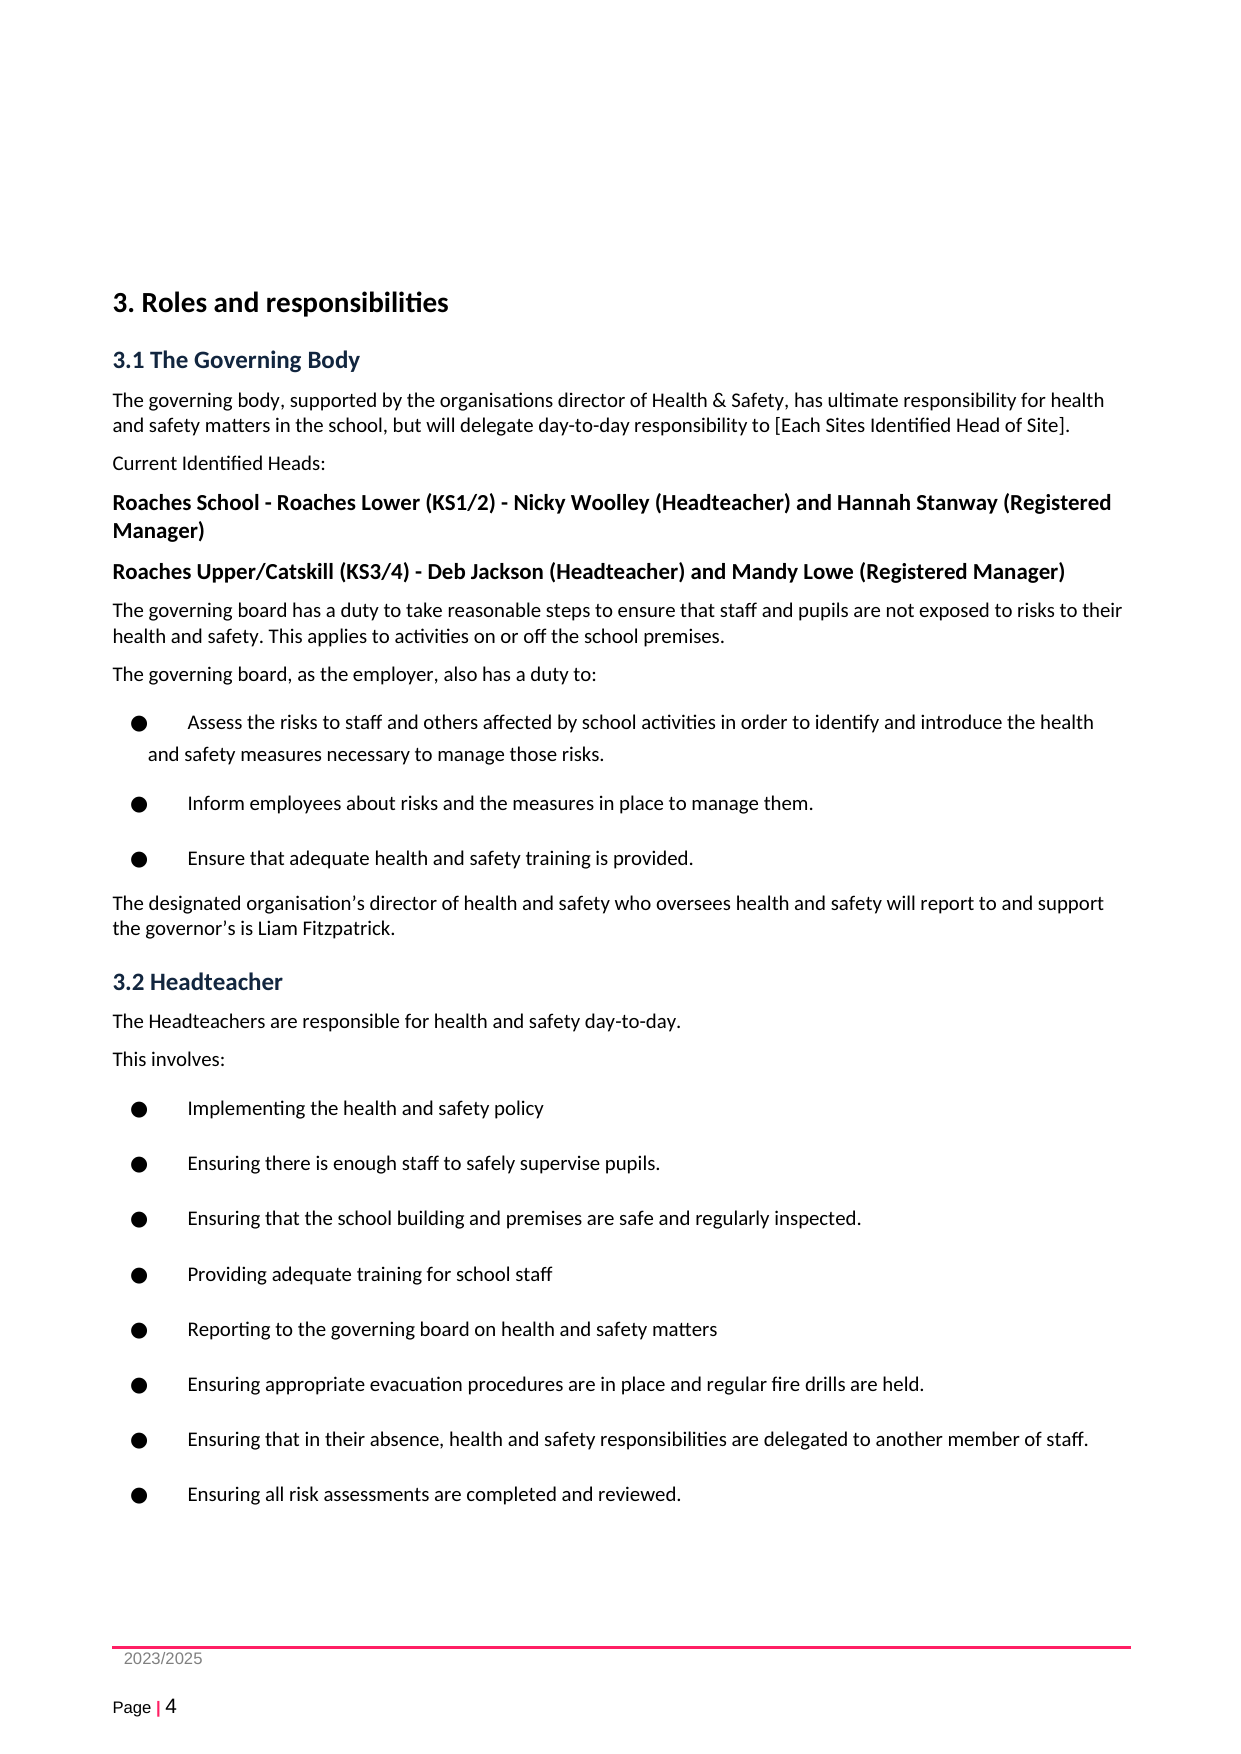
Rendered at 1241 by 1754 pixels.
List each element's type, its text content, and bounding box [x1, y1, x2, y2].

text 3.2 Headteacher [112, 966, 1128, 996]
list Ensuring there is enough staff to safely supervise pupils. [130, 1140, 1128, 1182]
list Ensuring that in their absence, health and safety responsibilities are delegated to another member of staff. [130, 1416, 1128, 1458]
list Implementing the health and safety policy [130, 1084, 1128, 1127]
text The governing body, supported by the organisations director of Health & Safety, has ultimate responsibility for health and safety matters in the school, but will delegate day-to-day responsibility to [Each Sites Identified Head of Site]. [112, 387, 1128, 438]
text The Headteachers are responsible for health and safety day-to-day. [112, 1009, 1128, 1034]
text Current Identified Heads: [112, 451, 1128, 476]
list Ensuring all risk assessments are completed and reviewed. [130, 1471, 1128, 1514]
list Providing adequate training for school staff [130, 1250, 1128, 1293]
text This involves: [112, 1047, 1128, 1072]
list Ensure that adequate health and safety training is provided. [130, 835, 1128, 877]
list Inform employees about risks and the measures in place to manage them. [130, 779, 1128, 822]
list Reporting to the governing board on health and safety matters [130, 1305, 1128, 1348]
list Ensuring appropriate evacuation procedures are in place and regular fire drills are held. [130, 1361, 1128, 1403]
text Roaches Upper/Catskill (KS3/4) - Deb Jackson (Headteacher) and Mandy Lowe (Registered Manager) [112, 557, 1128, 585]
text The designated organisation’s director of health and safety who oversees health and safety will report to and support the governor’s is Liam Fitzpatrick. [112, 890, 1128, 941]
text The governing board, as the employer, also has a duty to: [112, 661, 1128, 686]
text 3.1 The Governing Body [112, 344, 1128, 375]
text Roaches School - Roaches Lower (KS1/2) - Nicky Woolley (Headteacher) and Hannah Stanway (Registered Manager) [112, 488, 1128, 544]
text The governing board has a duty to take reasonable steps to ensure that staff and pupils are not exposed to risks to their health and safety. This applies to activities on or off the school premises. [112, 598, 1128, 648]
subtitle 3. Roles and responsibilities [112, 284, 1128, 319]
list Ensuring that the school building and premises are safe and regularly inspected. [130, 1195, 1128, 1238]
list Assess the risks to staff and others affected by school activities in order to identify and introduce the health and safety measures necessary to manage those risks. [130, 699, 1128, 767]
